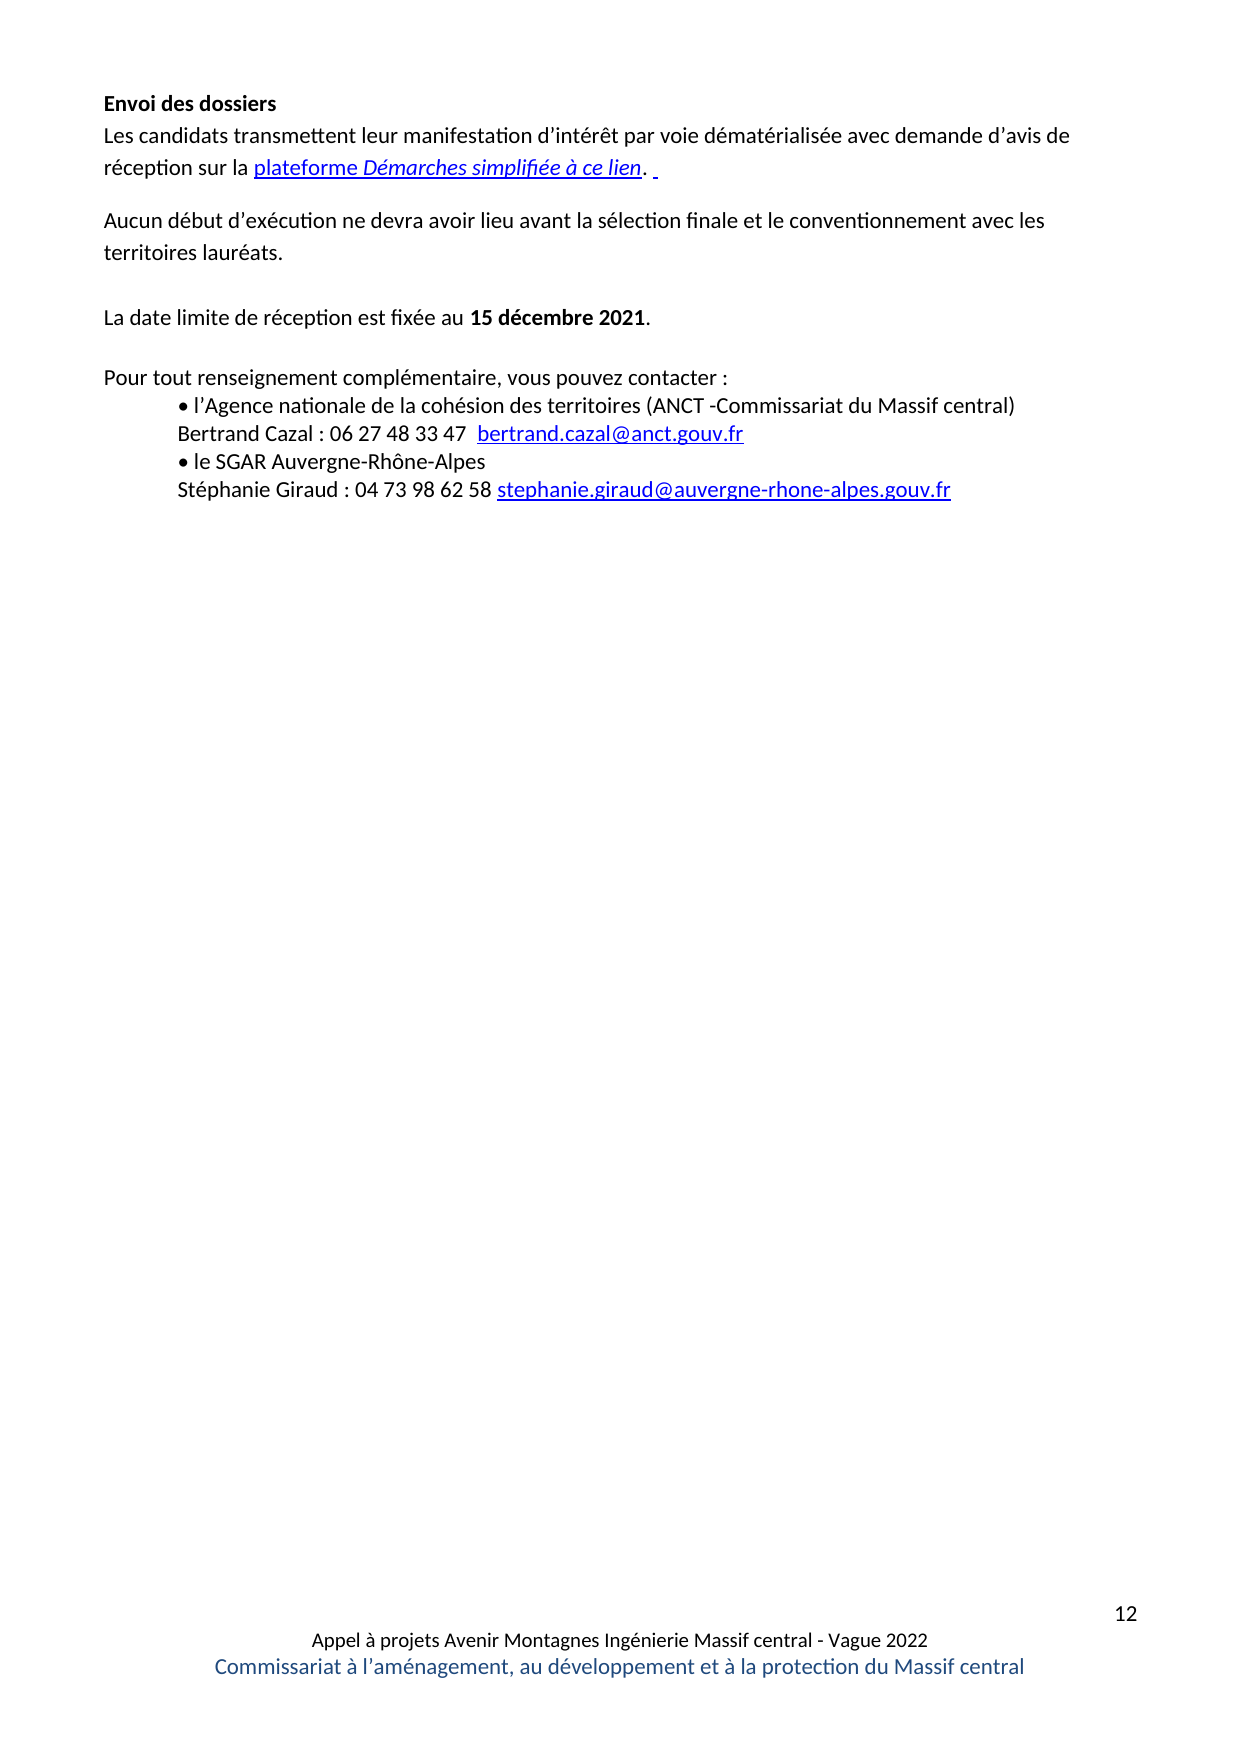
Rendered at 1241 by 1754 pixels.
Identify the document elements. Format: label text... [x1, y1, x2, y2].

text Envoi des dossiers [103, 89, 1137, 117]
text La date limite de réception est fixée au 15 décembre 2021. [103, 303, 1137, 331]
text Aucun début d’exécution ne devra avoir lieu avant la sélection finale et le conventionnement avec les territoires lauréats. [103, 206, 1137, 266]
text • l’Agence nationale de la cohésion des territoires (ANCT -Commissariat du Massif central) Bertrand Cazal : 06 27 48 33 47 bertrand.cazal@anct.gouv.fr [177, 391, 1137, 447]
text Les candidats transmettent leur manifestation d’intérêt par voie dématérialisée avec demande d’avis de réception sur la plateforme Démarches simplifiée à ce lien. [103, 121, 1137, 181]
text Pour tout renseignement complémentaire, vous pouvez contacter : [103, 363, 1137, 391]
text • le SGAR Auvergne-Rhône-Alpes Stéphanie Giraud : 04 73 98 62 58 stephanie.giraud@auvergne-rhone-alpes.gouv.fr [103, 447, 1137, 503]
